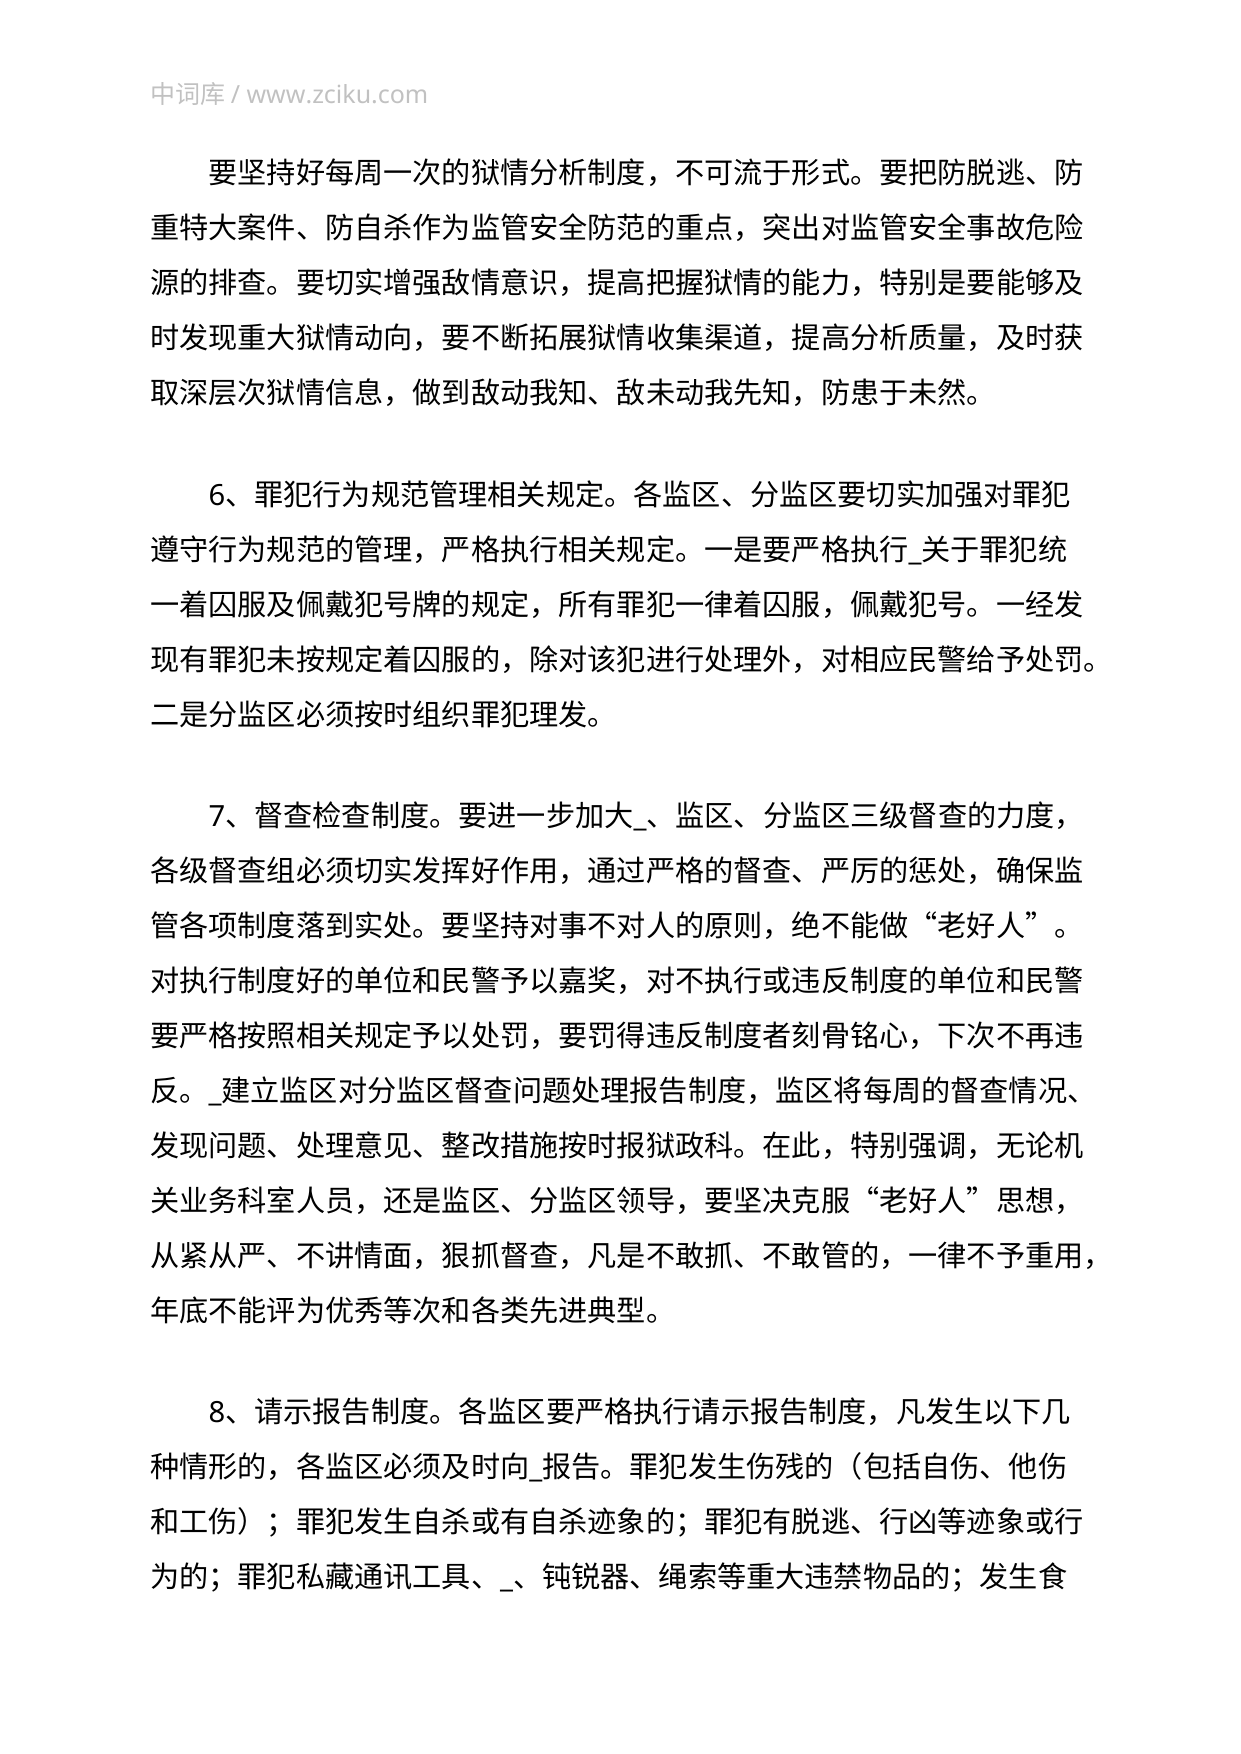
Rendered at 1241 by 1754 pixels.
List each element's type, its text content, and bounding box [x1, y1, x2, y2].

text 要坚持好每周一次的狱情分析制度，不可流于形式。要把防脱逃、防重特大案件、防自杀作为监管安全防范的重点，突出对监管安全事故危险源的排查。要切实增强敌情意识，提高把握狱情的能力，特别是要能够及时发现重大狱情动向，要不断拓展狱情收集渠道，提高分析质量，及时获取深层次狱情信息，做到敌动我知、敌未动我先知，防患于未然。 [150, 150, 1090, 412]
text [150, 1389, 1090, 1596]
text 7、督查检查制度。要进一步加大_、监区、分监区三级督查的力度，各级督查组必须切实发挥好作用，通过严格的督查、严厉的惩处，确保监管各项制度落到实处。要坚持对事不对人的原则，绝不能做“老好人”。对执行制度好的单位和民警予以嘉奖，对不执行或违反制度的单位和民警要严格按照相关规定予以处罚，要罚得违反制度者刻骨铭心，下次不再违反。_建立监区对分监区督查问题处理报告制度，监区将每周的督查情况、发现问题、处理意见、整改措施按时报狱政科。在此，特别强调，无论机关业务科室人员，还是监区、分监区领导，要坚决克服“老好人”思想，从紧从严、不讲情面，狠抓督查，凡是不敢抓、不敢管的，一律不予重用，年底不能评为优秀等次和各类先进典型。 [150, 793, 1090, 1329]
text 6、罪犯行为规范管理相关规定。各监区、分监区要切实加强对罪犯遵守行为规范的管理，严格执行相关规定。一是要严格执行_关于罪犯统一着囚服及佩戴犯号牌的规定，所有罪犯一律着囚服，佩戴犯号。一经发现有罪犯未按规定着囚服的，除对该犯进行处理外，对相应民警给予处罚。二是分监区必须按时组织罪犯理发。 [150, 471, 1090, 733]
